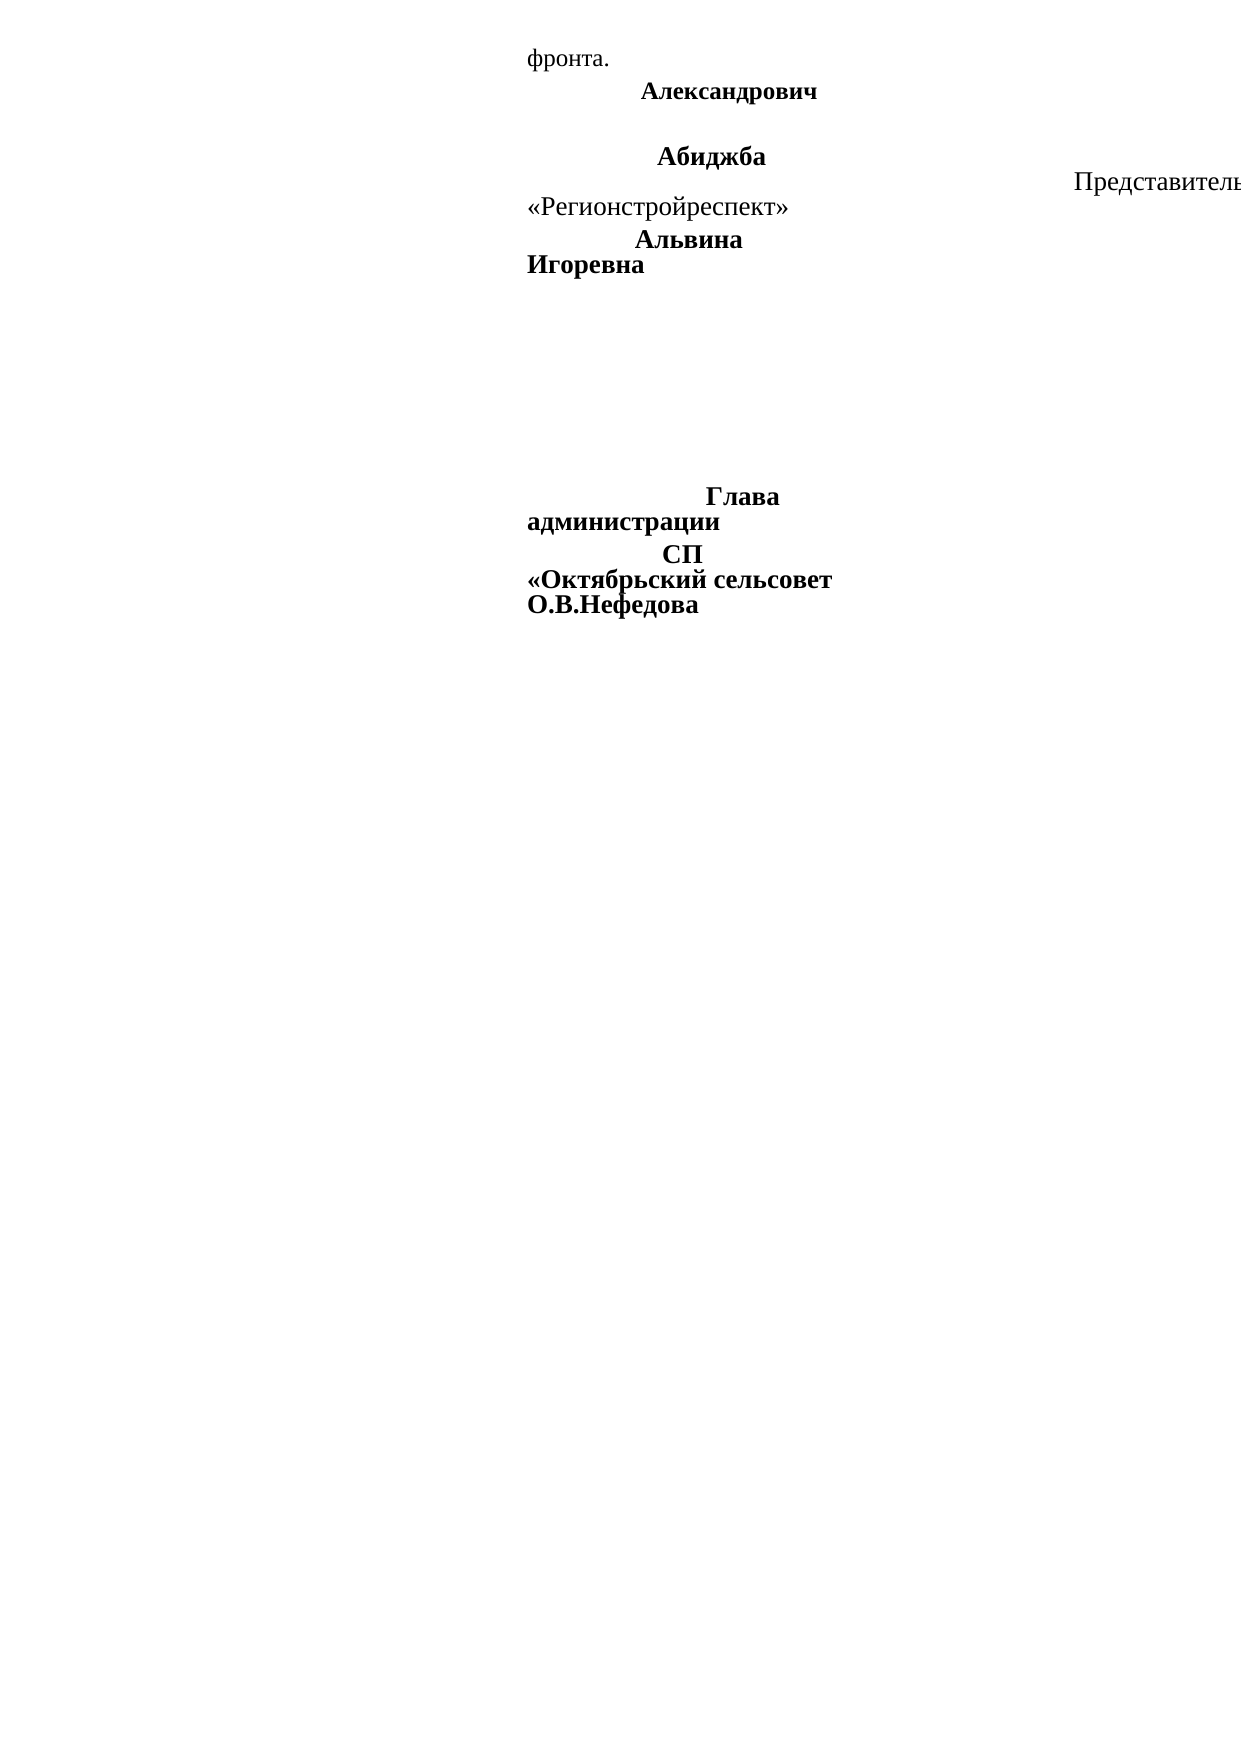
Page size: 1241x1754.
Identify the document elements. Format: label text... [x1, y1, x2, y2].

text Александрович [527, 79, 866, 104]
text Абиджба Представитель ООО «Регионстройреспект» [527, 146, 866, 221]
text Глава администрации [527, 486, 866, 536]
text Альвина Игоревна [527, 229, 866, 279]
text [527, 46, 866, 71]
text СП «Октябрьский сельсовет О.В.Нефедова [527, 544, 866, 619]
